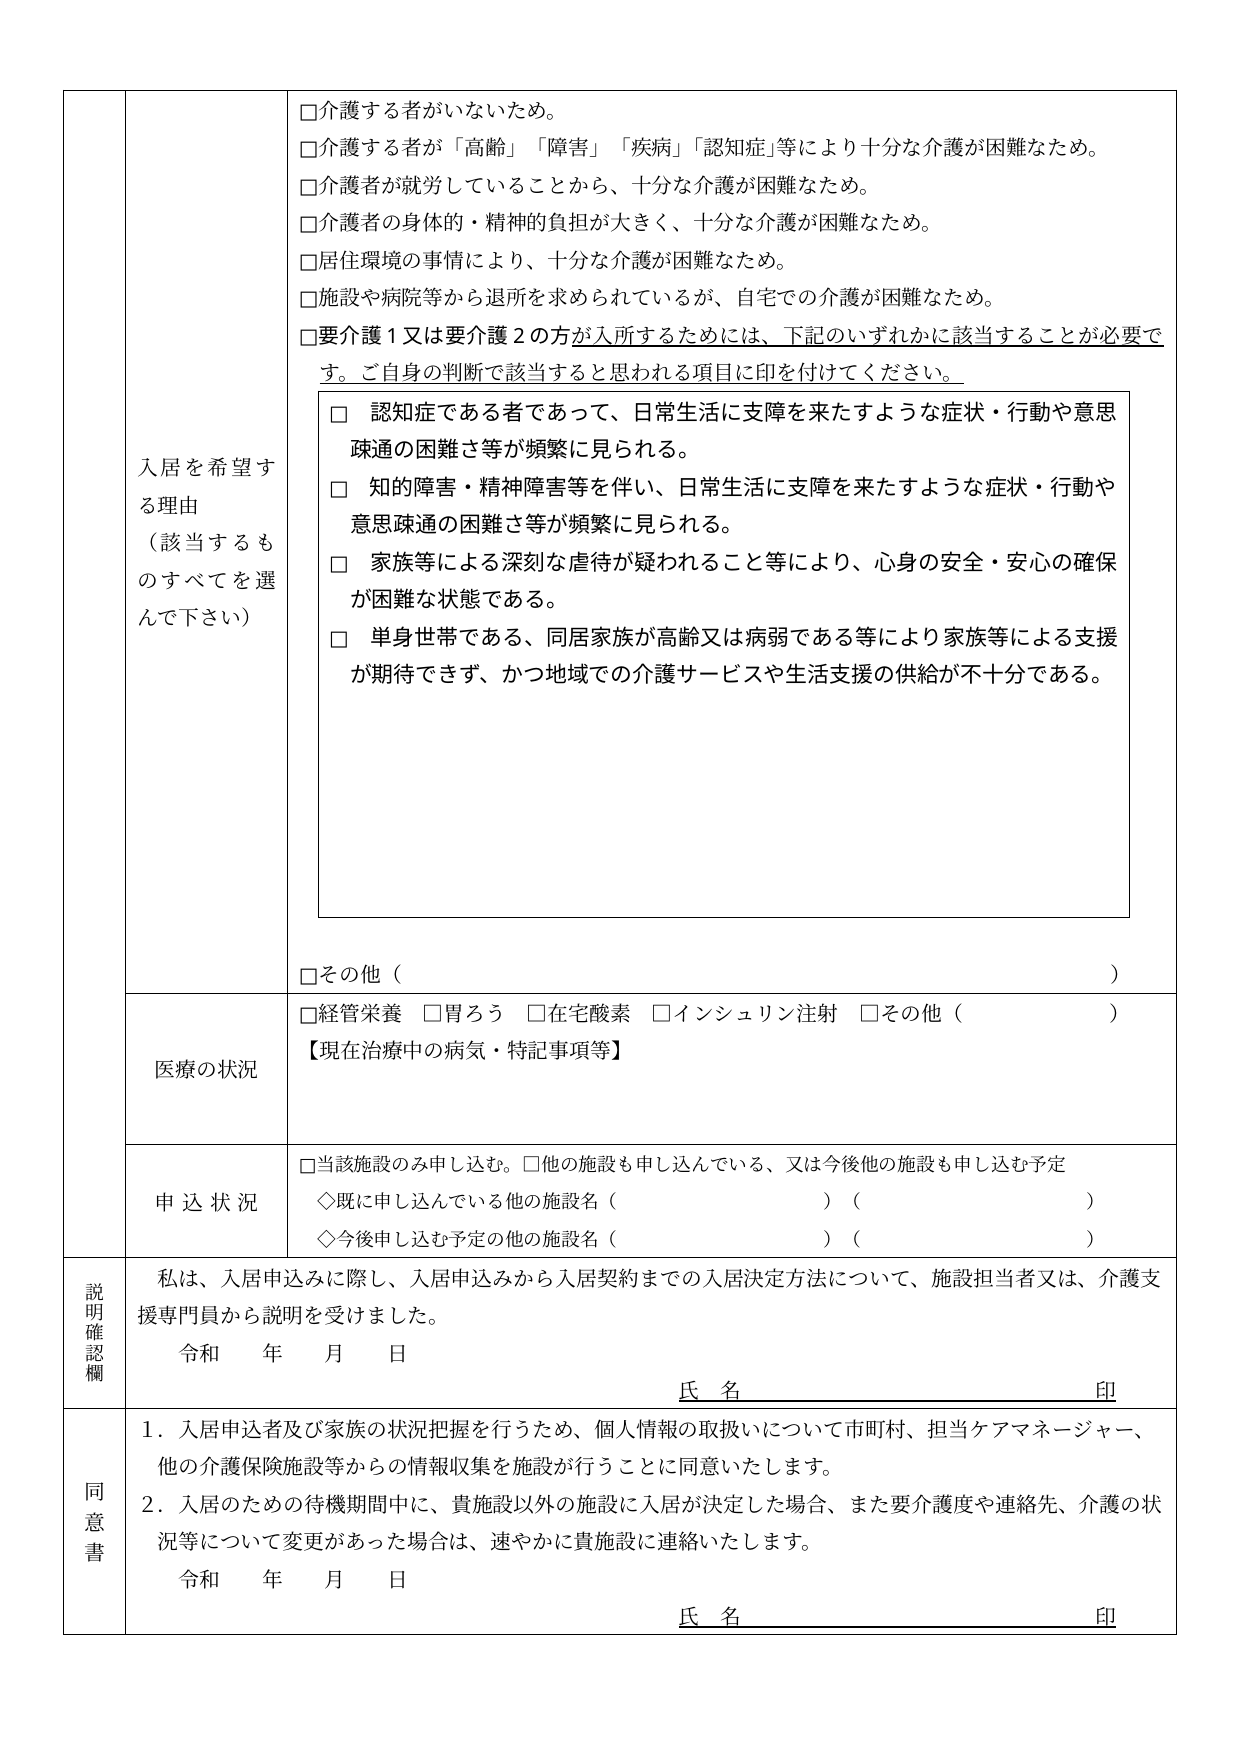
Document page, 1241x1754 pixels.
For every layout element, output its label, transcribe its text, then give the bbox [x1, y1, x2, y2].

table_cell 私は、入居申込みに際し、入居申込みから入居契約までの入居決定方法について、施設担当者又は、介護支援専門員から説明を受けました。 令和 年 月 日 氏 名 印 [126, 1258, 1176, 1408]
table_cell 同意書 [64, 1409, 125, 1634]
table_cell □介護する者がいないため。 □介護する者が「高齢」「障害」「疾病」｢認知症｣等により十分な介護が困難なため。 □介護者が就労していることから、十分な介護が困難なため。 □介護者の身体的・精神的負担が大きく、十分な介護が困難なため。 □居住環境の事情により、十分な介護が困難なため。 □施設や病院等から退所を求められているが、自宅での介護が困難なため。 □要介護1又は要介護2の方が入所するためには、下記のいずれかに該当することが必要です。ご自身の判断で該当すると思われる項目に印を付けてください。 □その他（ ） [288, 91, 1176, 993]
table_cell 申込状況 [126, 1145, 287, 1257]
table_cell 説明確認欄 [64, 1258, 125, 1408]
table_cell 入居を希望する理由 （該当するものすべてを選んで下さい） [126, 91, 287, 993]
table_cell □経管栄養 □胃ろう □在宅酸素 □インシュリン注射 □その他（ ） 【現在治療中の病気・特記事項等】 [288, 994, 1176, 1144]
table_cell □当該施設のみ申し込む。□他の施設も申し込んでいる、又は今後他の施設も申し込む予定 ◇既に申し込んでいる他の施設名（ ）（ ） ◇今後申し込む予定の他の施設名（ ）（ ） [288, 1145, 1176, 1257]
table_cell １．入居申込者及び家族の状況把握を行うため、個人情報の取扱いについて市町村、担当ケアマネージャー、 他の介護保険施設等からの情報収集を施設が行うことに同意いたします。 ２．入居のための待機期間中に、貴施設以外の施設に入居が決定した場合、また要介護度や連絡先、介護の状況等について変更があった場合は、速やかに貴施設に連絡いたします。 令和 年 月 日 氏 名 印 [126, 1409, 1176, 1634]
table_cell 医療の状況 [126, 994, 287, 1144]
